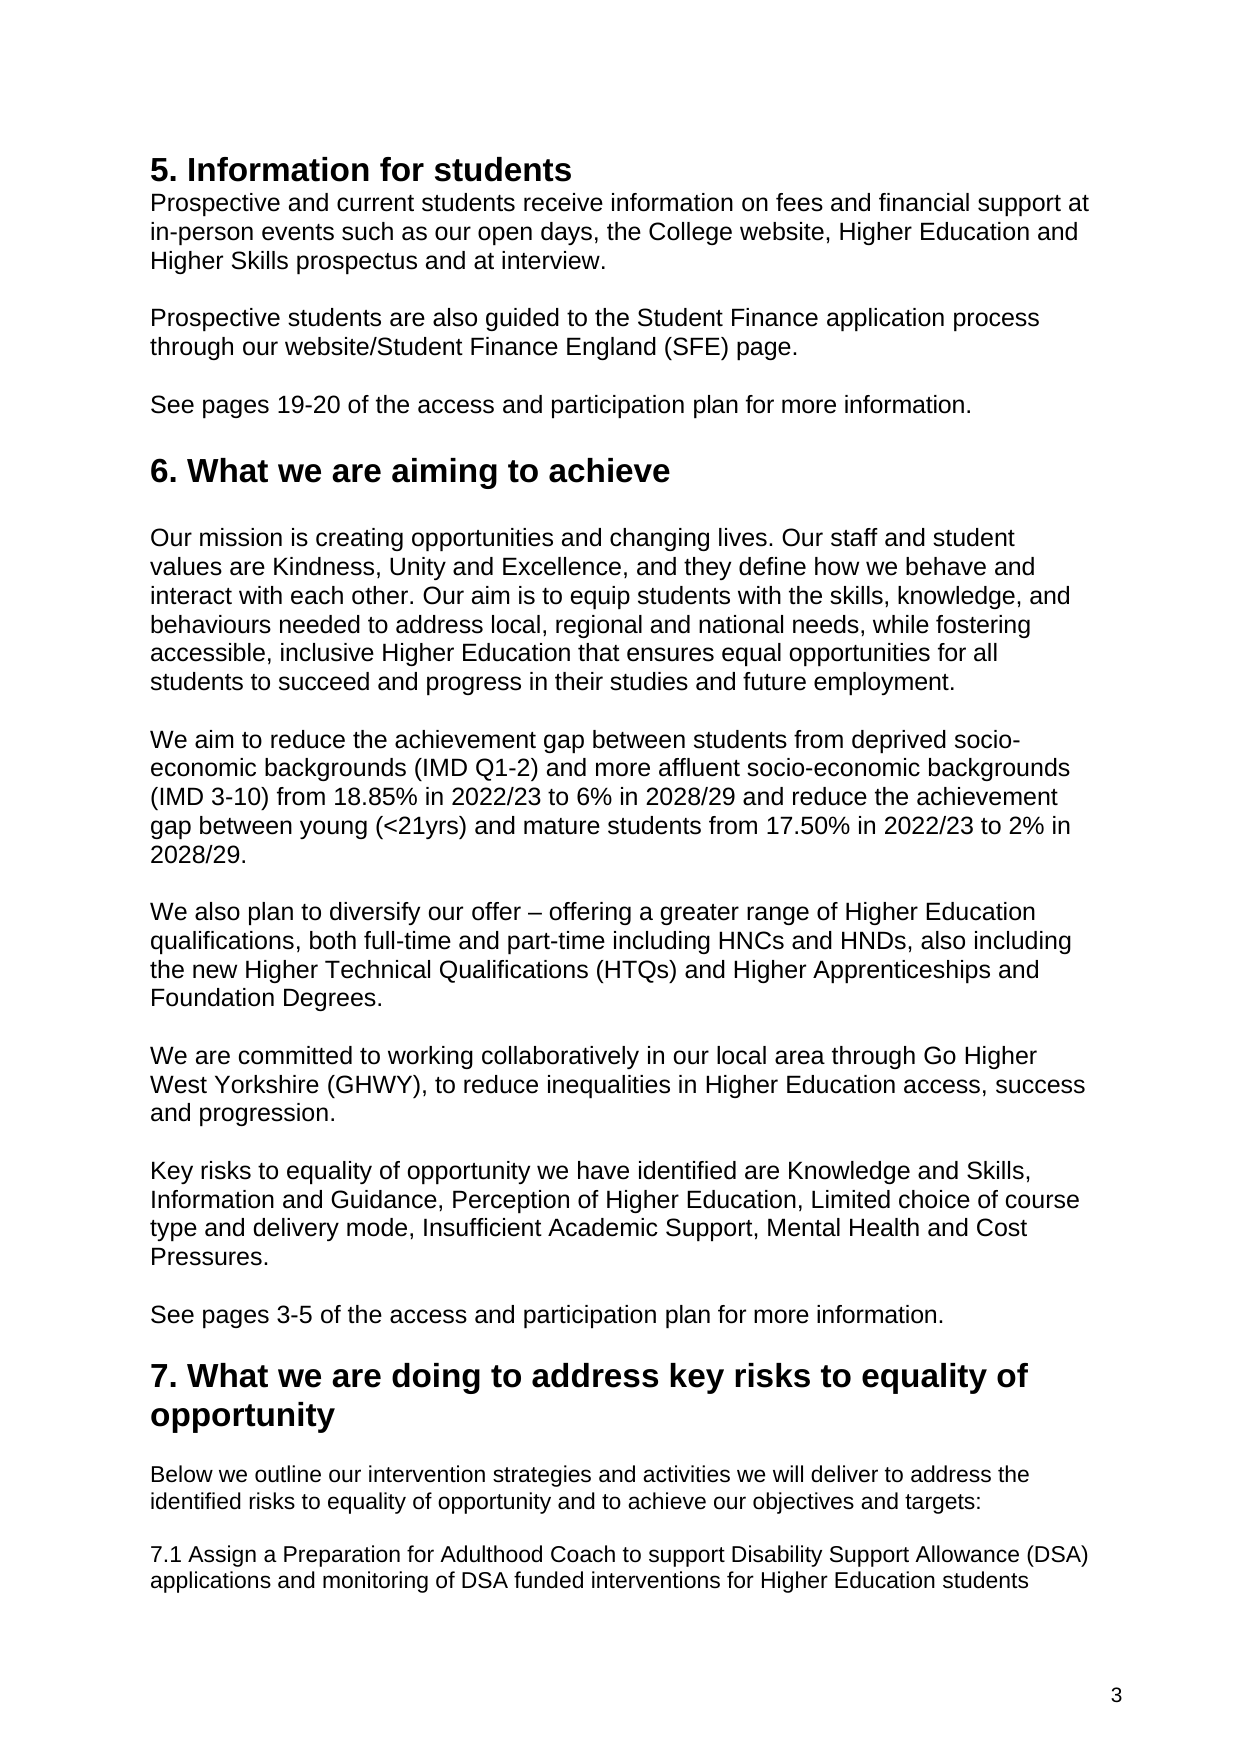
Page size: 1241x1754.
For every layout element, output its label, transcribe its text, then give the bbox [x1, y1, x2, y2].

text Below we outline our intervention strategies and activities we will deliver to address the identified risks to equality of opportunity and to achieve our objectives and targets: [150, 1461, 1090, 1514]
text Prospective students are also guided to the Student Finance application process through our website/Student Finance England (SFE) page. [150, 303, 1090, 361]
text Our mission is creating opportunities and changing lives. Our staff and student values are Kindness, Unity and Excellence, and they define how we behave and interact with each other. Our aim is to equip students with the skills, knowledge, and behaviours needed to address local, regional and national needs, while fostering accessible, inclusive Higher Education that ensures equal opportunities for all students to succeed and progress in their studies and future employment. [150, 523, 1090, 696]
text Key risks to equality of opportunity we have identified are Knowledge and Skills, Information and Guidance, Perception of Higher Education, Limited choice of course type and delivery mode, Insufficient Academic Support, Mental Health and Cost Pressures. [150, 1156, 1090, 1271]
text See pages 19-20 of the access and participation plan for more information. [150, 390, 1090, 418]
text We aim to reduce the achievement gap between students from deprived socio-economic backgrounds (IMD Q1-2) and more affluent socio-economic backgrounds (IMD 3-10) from 18.85% in 2022/23 to 6% in 2028/29 and reduce the achievement gap between young (<21yrs) and mature students from 17.50% in 2022/23 to 2% in 2028/29. [150, 724, 1090, 868]
text 7.1 Assign a Preparation for Adulthood Coach to support Disability Support Allowance (DSA) applications and monitoring of DSA funded interventions for Higher Education students [150, 1541, 1090, 1593]
subtitle 7. What we are doing to address key risks to equality of opportunity [150, 1356, 1090, 1433]
subtitle 5. Information for students [150, 150, 1090, 188]
text We also plan to diversify our offer – offering a greater range of Higher Education qualifications, both full-time and part-time including HNCs and HNDs, also including the new Higher Technical Qualifications (HTQs) and Higher Apprenticeships and Foundation Degrees. [150, 897, 1090, 1012]
text We are committed to working collaboratively in our local area through Go Higher West Yorkshire (GHWY), to reduce inequalities in Higher Education access, success and progression. [150, 1041, 1090, 1127]
text Prospective and current students receive information on fees and financial support at in-person events such as our open days, the College website, Higher Education and Higher Skills prospectus and at interview. [150, 188, 1090, 275]
subtitle 6. What we are aiming to achieve [150, 451, 1090, 490]
text See pages 3-5 of the access and participation plan for more information. [150, 1299, 1090, 1328]
